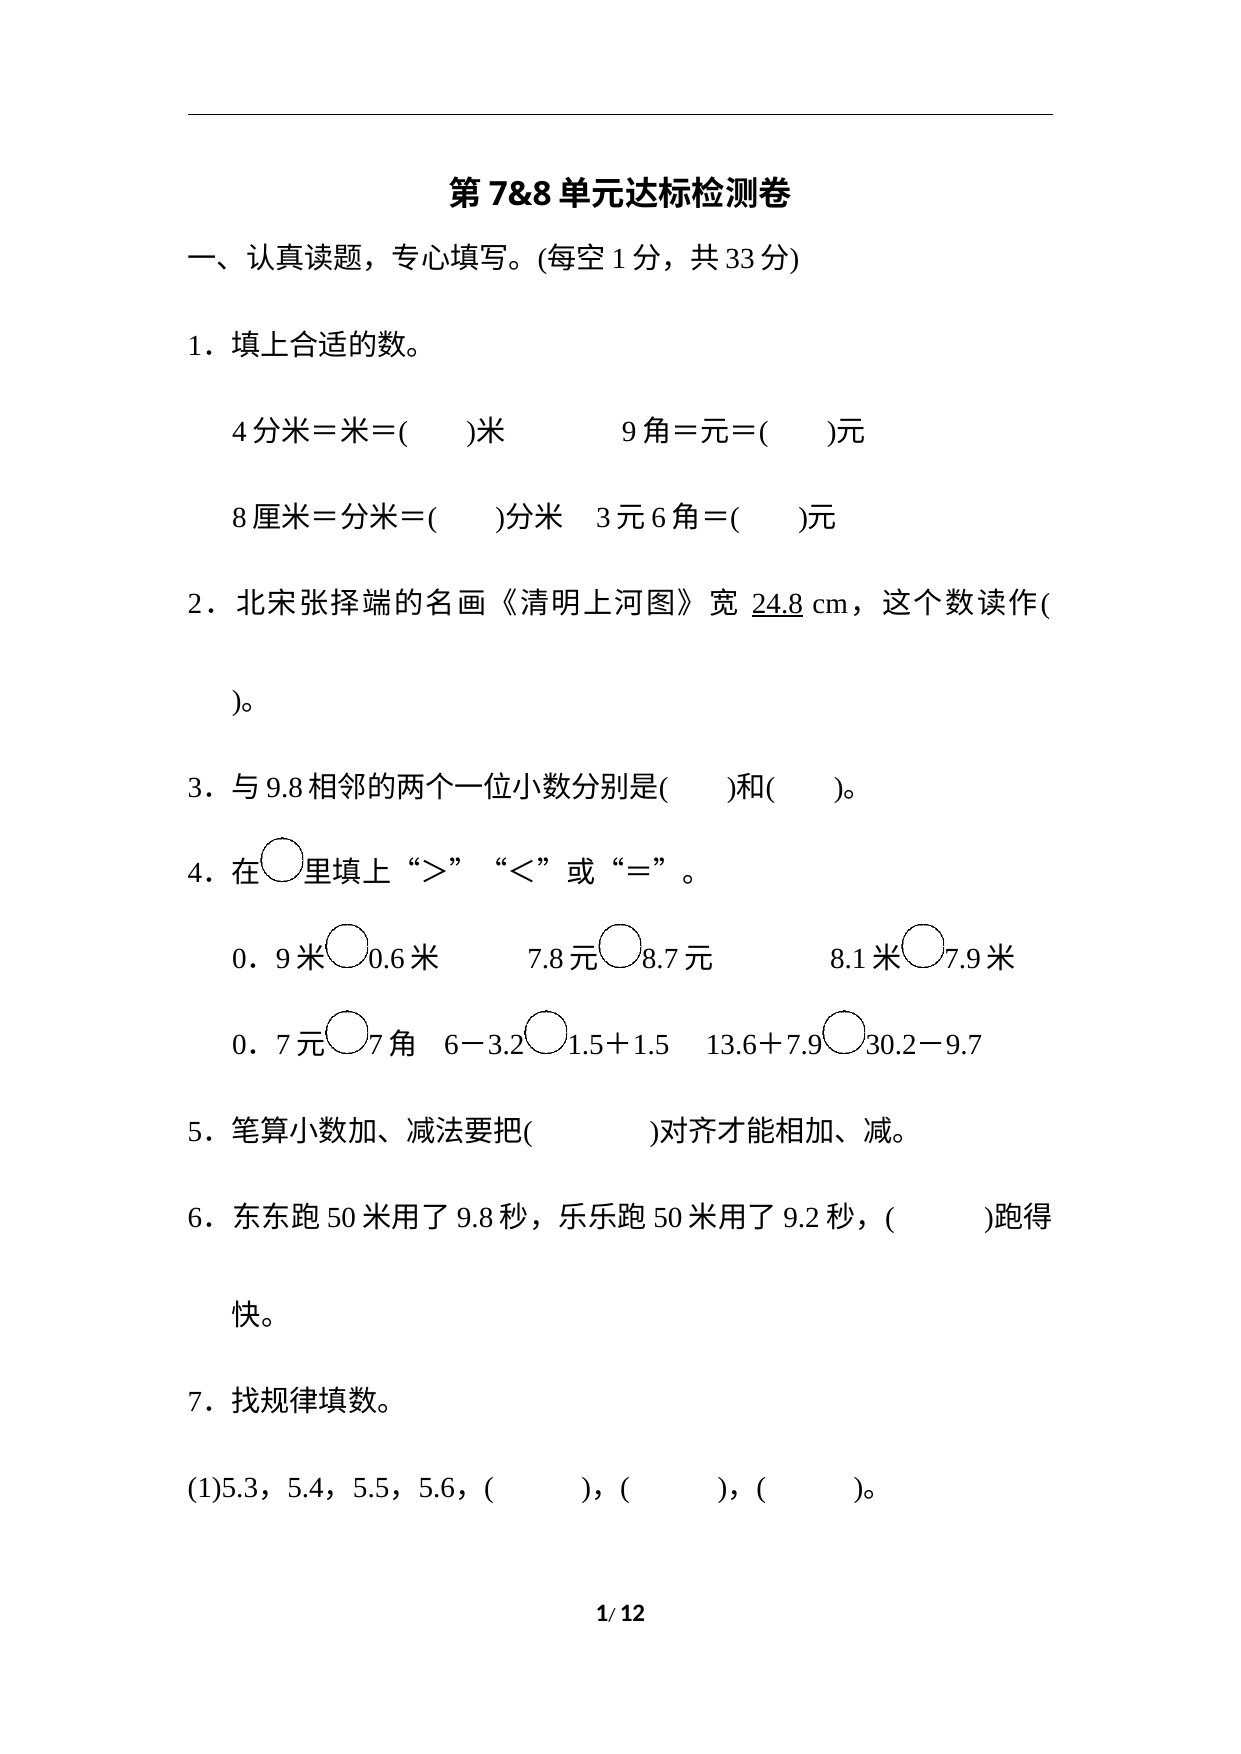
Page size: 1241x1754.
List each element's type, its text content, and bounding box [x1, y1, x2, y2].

text 第7&8单元达标检测卷 [187, 158, 1053, 223]
picture [524, 1010, 568, 1055]
picture [325, 1010, 369, 1055]
text 2．北宋张择端的名画《清明上河图》宽 24.8 cm，这个数读作( )。 [187, 568, 1053, 731]
text 3．与9.8相邻的两个一位小数分别是( )和( )。 [187, 752, 1053, 817]
text (1)5.3，5.4，5.5，5.6，( )，( )，( )。 [187, 1452, 1053, 1517]
text 0．9米0.6米 7.8元8.7元 8.1米7.9米 [231, 924, 1053, 989]
picture [598, 924, 642, 969]
text 8厘米＝分米＝( )分米 3元6角＝( )元 [231, 482, 1053, 547]
picture [260, 837, 304, 883]
text 5．笔算小数加、减法要把( )对齐才能相加、减。 [187, 1096, 1053, 1161]
text 7．找规律填数。 [187, 1366, 1053, 1431]
text 4分米＝米＝( )米 9角＝元＝( )元 [231, 396, 1053, 461]
picture [901, 924, 945, 969]
text 4．在里填上“＞”“＜”或“＝”。 [187, 838, 1053, 903]
text 1．填上合适的数。 [187, 310, 1053, 375]
text 一、认真读题，专心填写。(每空1分，共33分) [187, 223, 1053, 288]
picture [325, 924, 369, 969]
text 6．东东跑50米用了9.8秒，乐乐跑50米用了9.2秒，( )跑得快。 [187, 1182, 1053, 1345]
picture [822, 1010, 866, 1055]
text 0．7元7角 6－3.21.5＋1.5 13.6＋7.930.2－9.7 [231, 1010, 1053, 1075]
